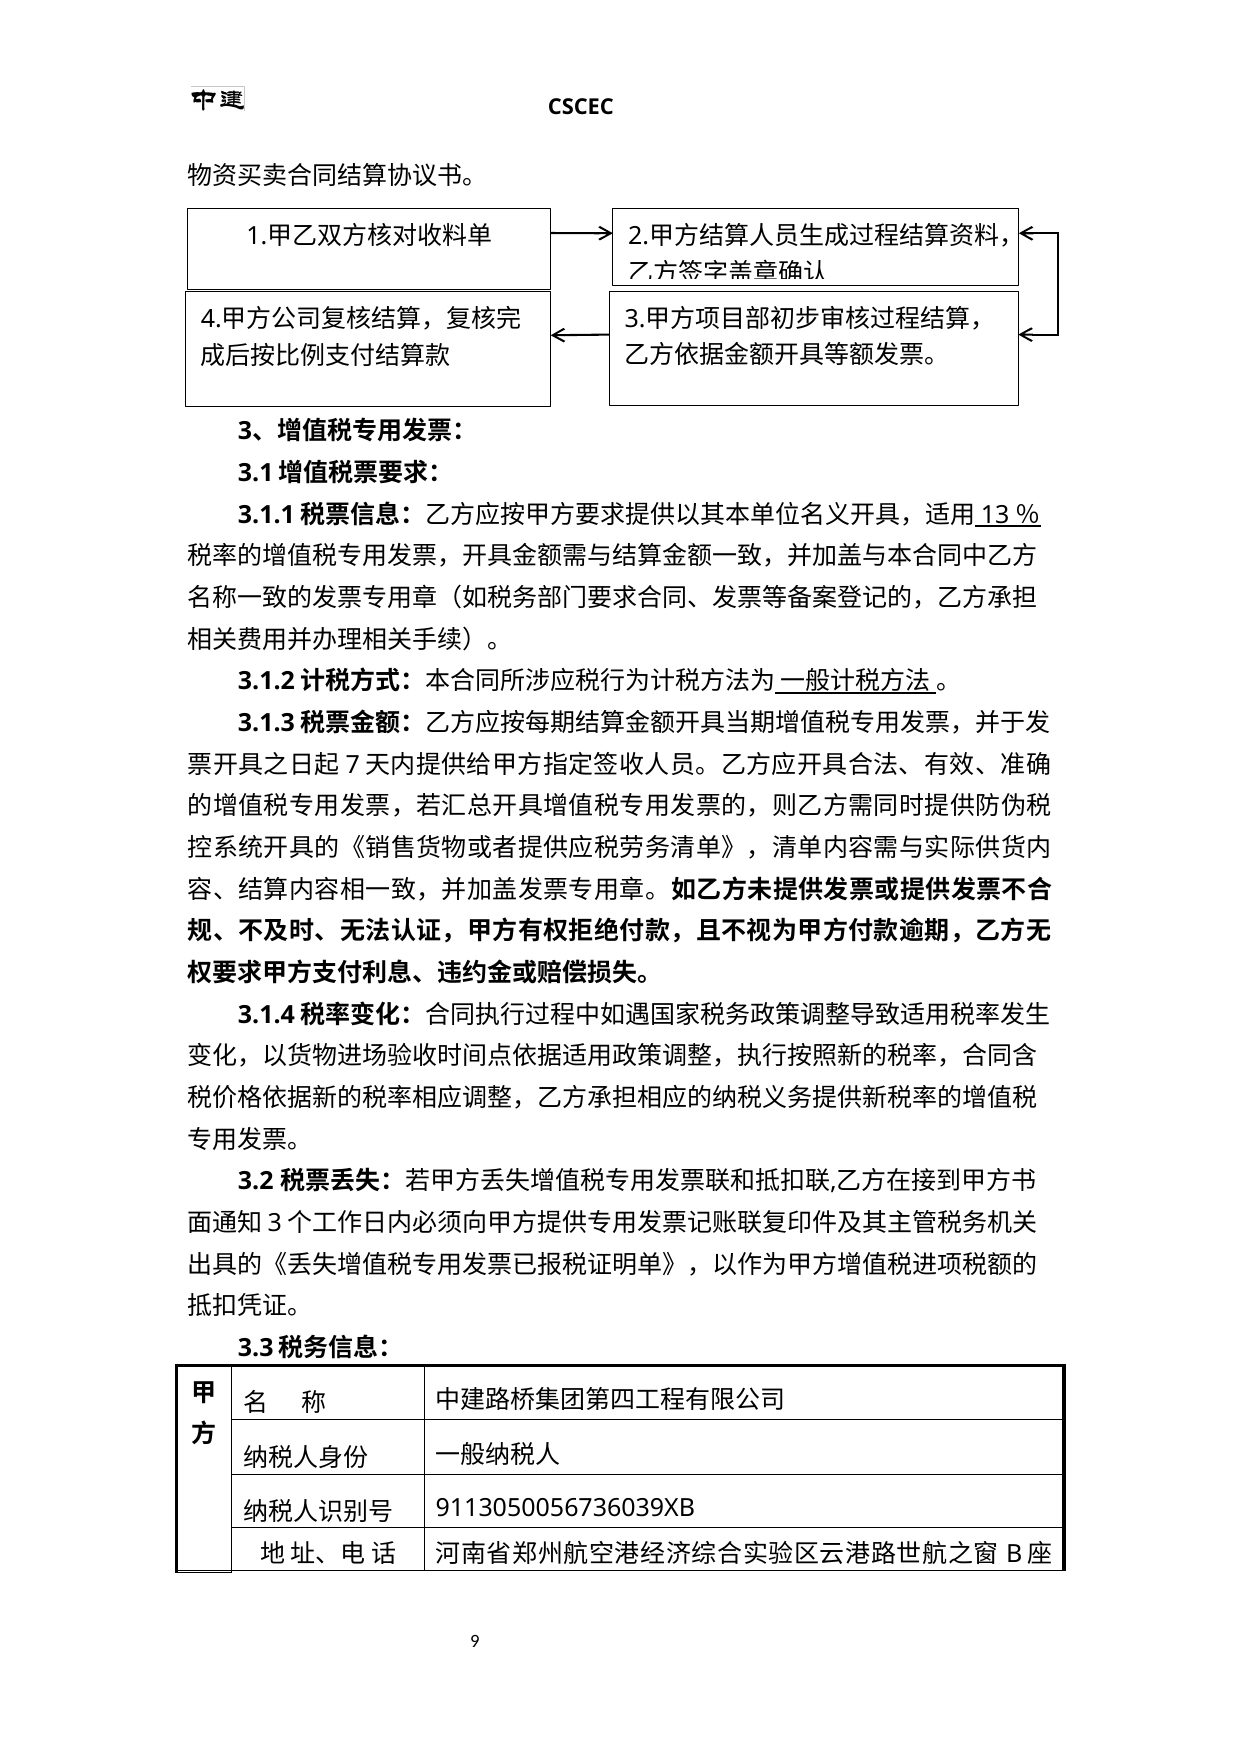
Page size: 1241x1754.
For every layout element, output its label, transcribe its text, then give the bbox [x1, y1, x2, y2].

text 3.1.3税票金额：乙方应按每期结算金额开具当期增值税专用发票，并于发票开具之日起7天内提供给甲方指定签收人员。乙方应开具合法、有效、准确的增值税专用发票，若汇总开具增值税专用发票的，则乙方需同时提供防伪税控系统开具的《销售货物或者提供应税劳务清单》，清单内容需与实际供货内容、结算内容相一致，并加盖发票专用章。如乙方未提供发票或提供发票不合规、不及时、无法认证，甲方有权拒绝付款，且不视为甲方付款逾期，乙方无权要求甲方支付利息、违约金或赔偿损失。 [187, 697, 1053, 989]
table_cell 纳税人身份 [232, 1420, 424, 1474]
text 3.3税务信息： [187, 1322, 1053, 1364]
text 3.1.2计税方式：本合同所涉应税行为计税方法为 一般计税方法 。 [187, 655, 1053, 697]
table_cell 一般纳税人 [425, 1420, 1062, 1474]
table_header 甲方 [178, 1367, 231, 1570]
text 3.1.1税票信息：乙方应按甲方要求提供以其本单位名义开具，适用 13 ％税率的增值税专用发票，开具金额需与结算金额一致，并加盖与本合同中乙方名称一致的发票专用章（如税务部门要求合同、发票等备案登记的，乙方承担相关费用并办理相关手续）。 [187, 489, 1053, 655]
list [187, 150, 1053, 192]
list 增值税专用发票： [187, 234, 1053, 334]
table_cell 地 址、电 话 [232, 1528, 424, 1570]
picture [188, 86, 251, 111]
text 3.2 税票丢失：若甲方丢失增值税专用发票联和抵扣联,乙方在接到甲方书面通知3个工作日内必须向甲方提供专用发票记账联复印件及其主管税务机关出具的《丢失增值税专用发票已报税证明单》，以作为甲方增值税进项税额的抵扣凭证。 [187, 1155, 1053, 1322]
table_header 名 称 [232, 1367, 424, 1419]
list 增值税专用发票： [187, 192, 1053, 232]
text 3.1.4税率变化：合同执行过程中如遇国家税务政策调整导致适用税率发生变化，以货物进场验收时间点依据适用政策调整，执行按照新的税率，合同含税价格依据新的税率相应调整，乙方承担相应的纳税义务提供新税率的增值税专用发票。 [187, 989, 1053, 1155]
table_cell 9113050056736039XB [425, 1475, 1062, 1527]
table_cell 纳税人识别号 [232, 1475, 424, 1527]
list 增值税专用发票： [187, 336, 1053, 447]
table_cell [425, 1528, 1062, 1570]
table_header 中建路桥集团第四工程有限公司 [425, 1367, 1062, 1419]
text 3.1增值税票要求： [187, 447, 1053, 489]
